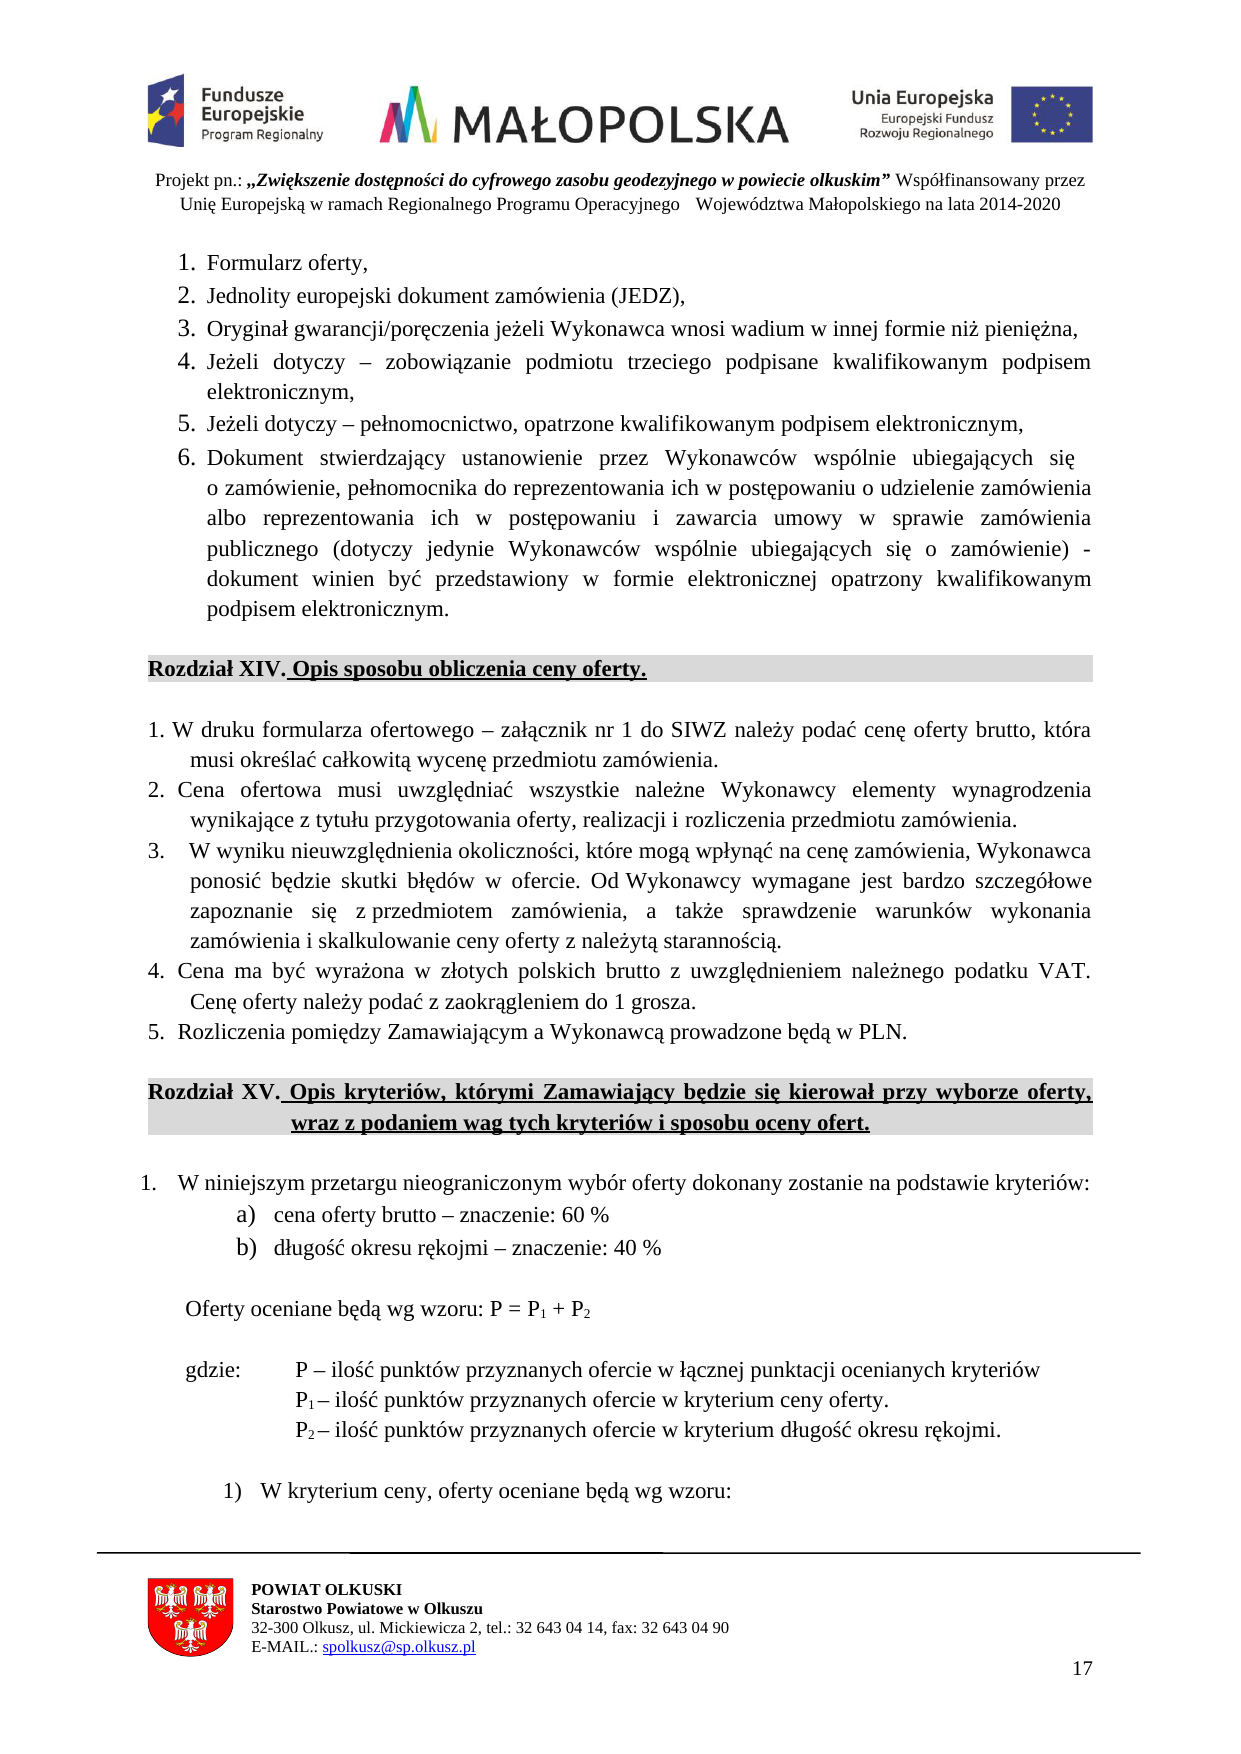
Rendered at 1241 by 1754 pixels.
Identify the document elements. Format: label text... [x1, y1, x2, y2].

text Rozdział XV. Opis kryteriów, którymi Zamawiający będzie się kierował przy wyborze oferty, wraz z podaniem wag tych kryteriów i sposobu oceny ofert. [148, 1078, 1093, 1135]
text P2 – ilość punktów przyznanych ofercie w kryterium długość okresu rękojmi. [148, 1416, 1093, 1443]
list W niniejszym przetargu nieograniczonym wybór oferty dokonany zostanie na podstawie kryteriów: [140, 1169, 1093, 1195]
list Jednolity europejski dokument zamówienia (JEDZ), [177, 280, 1093, 308]
list Cena ma być wyrażona w złotych polskich brutto z uwzględnieniem należnego podatku VAT. Cenę oferty należy podać z zaokrągleniem do 1 grosza. [148, 957, 1093, 1014]
list Rozliczenia pomiędzy Zamawiającym a Wykonawcą prowadzone będą w PLN. [148, 1018, 1093, 1044]
text Rozdział XIV. Opis sposobu obliczenia ceny oferty. [148, 655, 1093, 682]
list Oryginał gwarancji/poręczenia jeżeli Wykonawca wnosi wadium w innej formie niż pieniężna, [177, 313, 1093, 341]
list Formularz oferty, [177, 247, 1093, 275]
text gdzie: P – ilość punktów przyznanych ofercie w łącznej punktacji ocenianych kryteriów [148, 1356, 1093, 1382]
text P1 – ilość punktów przyznanych ofercie w kryterium ceny oferty. [221, 1386, 1093, 1412]
list Jeżeli dotyczy – pełnomocnictwo, opatrzone kwalifikowanym podpisem elektronicznym, [177, 408, 1093, 437]
list Dokument stwierdzający ustanowienie przez Wykonawców wspólnie ubiegających się o zamówienie, pełnomocnika do reprezentowania ich w postępowaniu o udzielenie zamówienia albo reprezentowania ich w postępowaniu i zawarcia umowy w sprawie zamówienia publicznego (dotyczy jedynie Wykonawców wspólnie ubiegających się o zamówienie) - dokument winien być przedstawiony w formie elektronicznej opatrzony kwalifikowanym podpisem elektronicznym. [177, 442, 1093, 621]
list W wyniku nieuwzględnienia okoliczności, które mogą wpłynąć na cenę zamówienia, Wykonawca ponosić będzie skutki błędów w ofercie. Od Wykonawcy wymagane jest bardzo szczegółowe zapoznanie się z przedmiotem zamówienia, a także sprawdzenie warunków wykonania zamówienia i skalkulowanie ceny oferty z należytą starannością. [148, 837, 1093, 954]
list Cena ofertowa musi uwzględniać wszystkie należne Wykonawcy elementy wynagrodzenia wynikające z tytułu przygotowania oferty, realizacji i rozliczenia przedmiotu zamówienia. [148, 776, 1093, 833]
list W druku formularza ofertowego – załącznik nr 1 do SIWZ należy podać cenę oferty brutto, która musi określać całkowitą wycenę przedmiotu zamówienia. [148, 716, 1093, 772]
text Oferty oceniane będą wg wzoru: P = P1 + P2 [148, 1295, 1093, 1322]
list Jeżeli dotyczy – zobowiązanie podmiotu trzeciego podpisane kwalifikowanym podpisem elektronicznym, [177, 346, 1093, 405]
list W kryterium ceny, oferty oceniane będą wg wzoru: [223, 1477, 1093, 1503]
list cena oferty brutto – znaczenie: 60 % [236, 1199, 1093, 1228]
list długość okresu rękojmi – znaczenie: 40 % [236, 1232, 1093, 1261]
